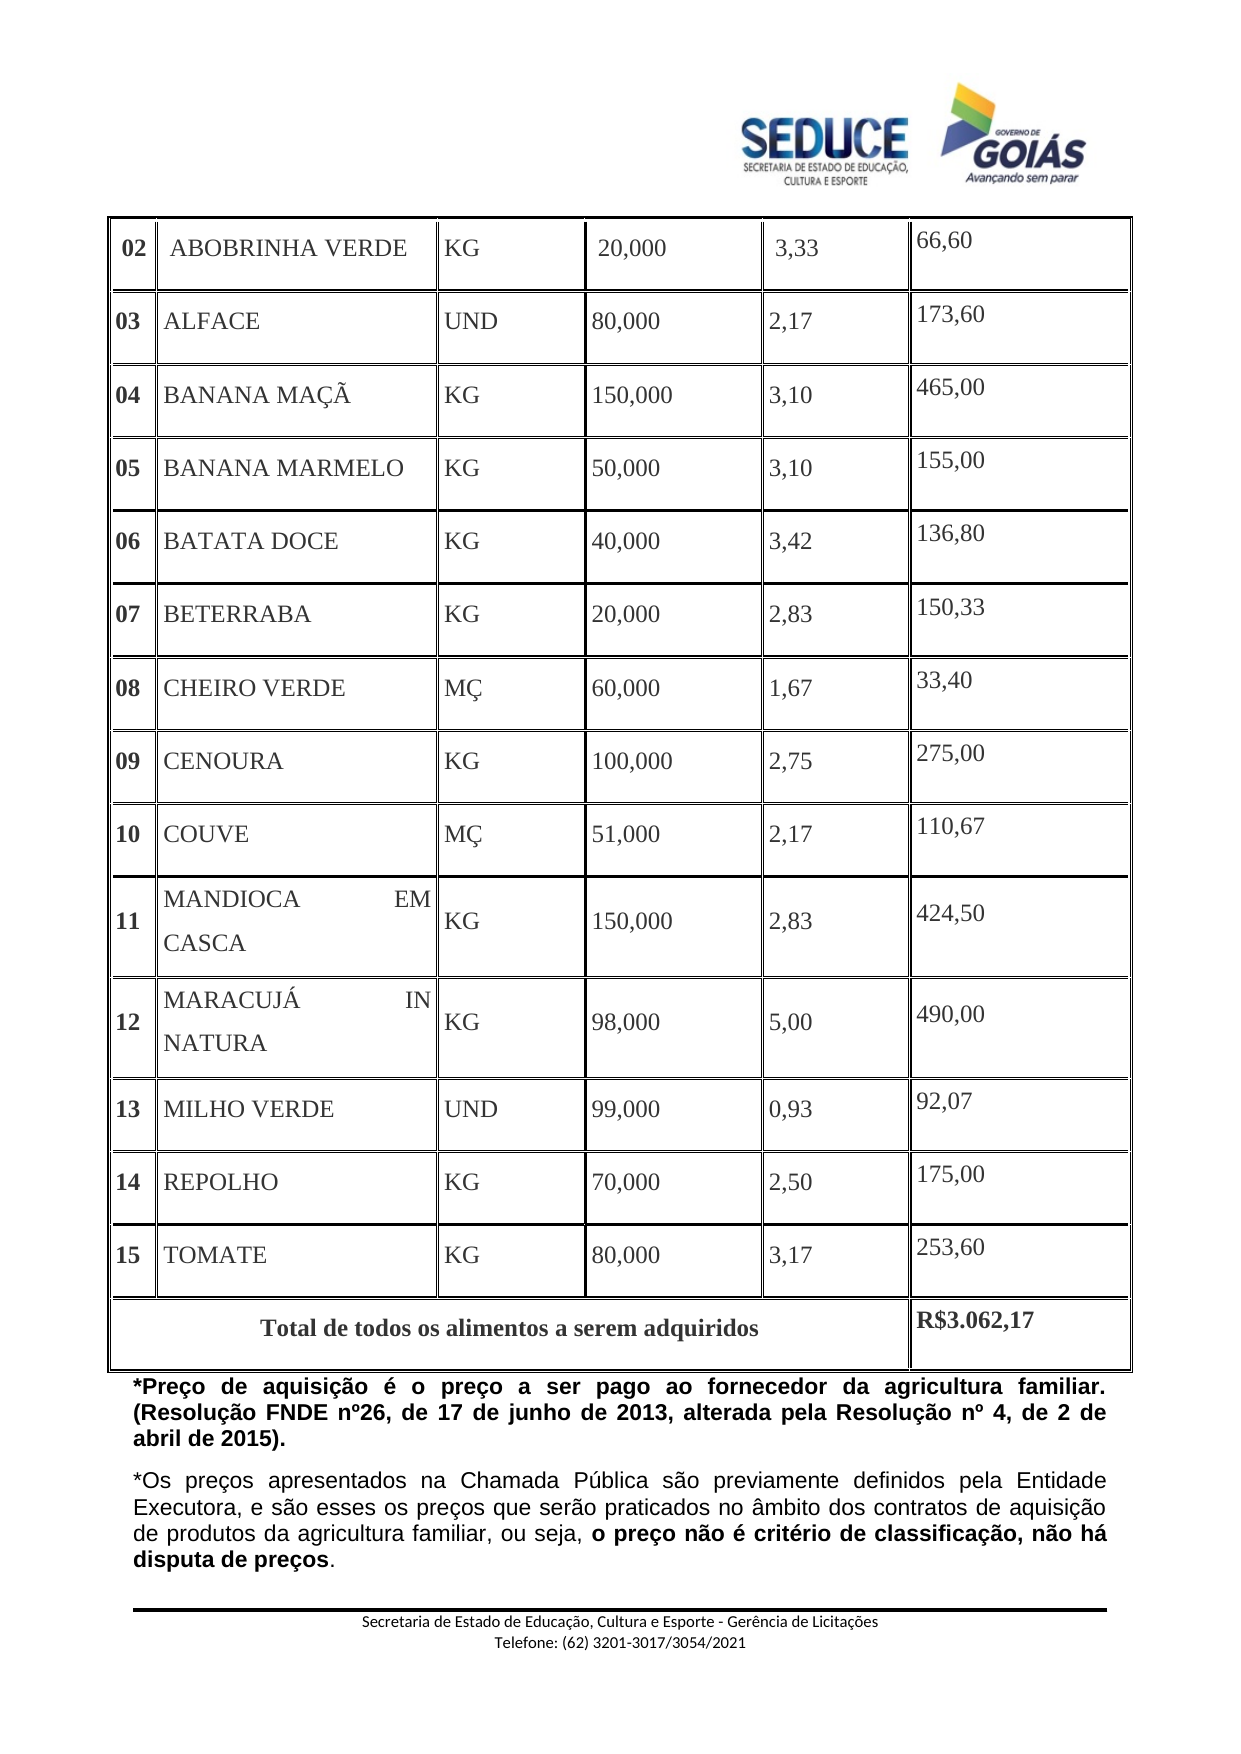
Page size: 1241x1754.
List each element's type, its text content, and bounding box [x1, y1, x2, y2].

table_cell 0,93 [764, 1080, 908, 1150]
table_cell 275,00 [912, 729, 1130, 802]
table_cell 92,07 [912, 1076, 1130, 1150]
table_cell 175,00 [910, 1150, 1131, 1223]
table_cell BANANA MARMELO [158, 439, 436, 509]
table_cell KG [439, 878, 584, 976]
table_cell 253,60 [912, 1223, 1131, 1296]
table_cell 3,33 [763, 218, 910, 289]
table_cell 136,80 [912, 509, 1130, 582]
table_cell 80,000 [587, 1226, 761, 1296]
table_cell 03 [111, 289, 155, 362]
table_cell 465,00 [912, 363, 1130, 436]
table_cell MILHO VERDE [158, 1080, 436, 1150]
table_cell COUVE [158, 805, 436, 875]
picture [726, 73, 1108, 216]
table_cell 20,000 [585, 219, 762, 289]
table_cell 2,75 [764, 732, 908, 802]
table_cell 100,000 [587, 732, 761, 802]
table_cell 2,50 [764, 1153, 908, 1223]
table_cell 20,000 [587, 585, 761, 655]
table_cell Total de todos os alimentos a serem adquiridos [111, 1296, 910, 1369]
table_cell 70,000 [587, 1153, 761, 1223]
table_cell 150,000 [587, 878, 761, 976]
table_cell MÇ [439, 805, 584, 875]
table_cell KG [439, 732, 584, 802]
table_cell 07 [111, 582, 155, 655]
table_cell 66,60 [910, 219, 1130, 289]
table_cell KG [439, 585, 584, 655]
table_cell KG [439, 1153, 584, 1223]
table_cell 1,67 [764, 659, 908, 728]
table_cell 50,000 [587, 439, 761, 509]
table_cell 51,000 [587, 805, 761, 875]
table_cell 3,42 [764, 512, 908, 582]
table_cell CENOURA [158, 732, 436, 802]
table_cell 14 [109, 1150, 157, 1223]
table_cell BANANA MAÇÃ [158, 366, 436, 436]
table_cell 15 [109, 1223, 155, 1296]
table_cell 04 [111, 363, 155, 436]
table_cell TOMATE [158, 1226, 436, 1296]
table_cell 11 [111, 875, 155, 976]
table_cell 60,000 [587, 659, 761, 728]
table_cell 5,00 [764, 979, 908, 1076]
table_cell CHEIRO VERDE [158, 659, 436, 728]
table_cell 173,60 [912, 289, 1130, 362]
table_cell KG [439, 1226, 584, 1296]
table_cell MÇ [439, 659, 584, 728]
table_cell 08 [111, 655, 155, 728]
table_cell 2,83 [764, 585, 908, 655]
table_cell R$3.062,17 [910, 1296, 1130, 1369]
table_cell 155,00 [910, 436, 1131, 509]
table_cell UND [439, 293, 584, 362]
table_cell 150,000 [587, 366, 761, 436]
text *Os preços apresentados na Chamada Pública são previamente definidos pela Entidade Executora, e são esses os preços que serão praticados no âmbito dos contratos de aquisição de produtos da agricultura familiar, ou seja, o preço não é critério de classificação, não há disputa de preços. [133, 1467, 1107, 1573]
table_cell 80,000 [587, 293, 761, 362]
table_cell 98,000 [587, 979, 761, 1076]
table_cell ALFACE [158, 293, 436, 362]
table_cell 2,17 [764, 805, 908, 875]
table_cell 09 [111, 729, 155, 802]
table_cell 10 [109, 802, 157, 875]
table_cell 3,10 [764, 366, 908, 436]
table_cell BATATA DOCE [158, 512, 436, 582]
table_cell KG [439, 439, 584, 509]
table_cell 3,10 [764, 439, 908, 509]
table_cell 3,17 [764, 1226, 908, 1296]
table_cell 33,40 [912, 655, 1130, 728]
table_cell MANDIOCA EM CASCA [158, 878, 436, 976]
table_cell KG [439, 512, 584, 582]
table_cell MARACUJÁ IN NATURA [158, 979, 436, 1076]
table_cell 05 [109, 436, 157, 509]
table_cell 40,000 [587, 512, 761, 582]
table_cell UND [439, 1080, 584, 1150]
table_cell 12 [109, 976, 157, 1076]
table_cell ABOBRINHA VERDE [157, 219, 438, 289]
table_cell 490,00 [910, 976, 1131, 1076]
table_cell KG [439, 979, 584, 1076]
text *Preço de aquisição é o preço a ser pago ao fornecedor da agricultura familiar. (Resolução FNDE nº26, de 17 de junho de 2013, alterada pela Resolução nº 4, de 2 de abril de 2015). [133, 1373, 1107, 1452]
table_cell 2,17 [764, 293, 908, 362]
table_cell 424,50 [912, 875, 1130, 976]
table_cell 06 [111, 509, 155, 582]
table_cell REPOLHO [158, 1153, 436, 1223]
table_cell KG [439, 366, 584, 436]
table_cell 110,67 [910, 802, 1131, 875]
table_cell KG [438, 218, 585, 289]
table_cell 150,33 [912, 582, 1130, 655]
table_cell BETERRABA [158, 585, 436, 655]
table_cell 99,000 [587, 1080, 761, 1150]
table_cell 2,83 [764, 878, 908, 976]
table_cell 13 [111, 1076, 155, 1150]
table_cell 02 [111, 219, 157, 289]
